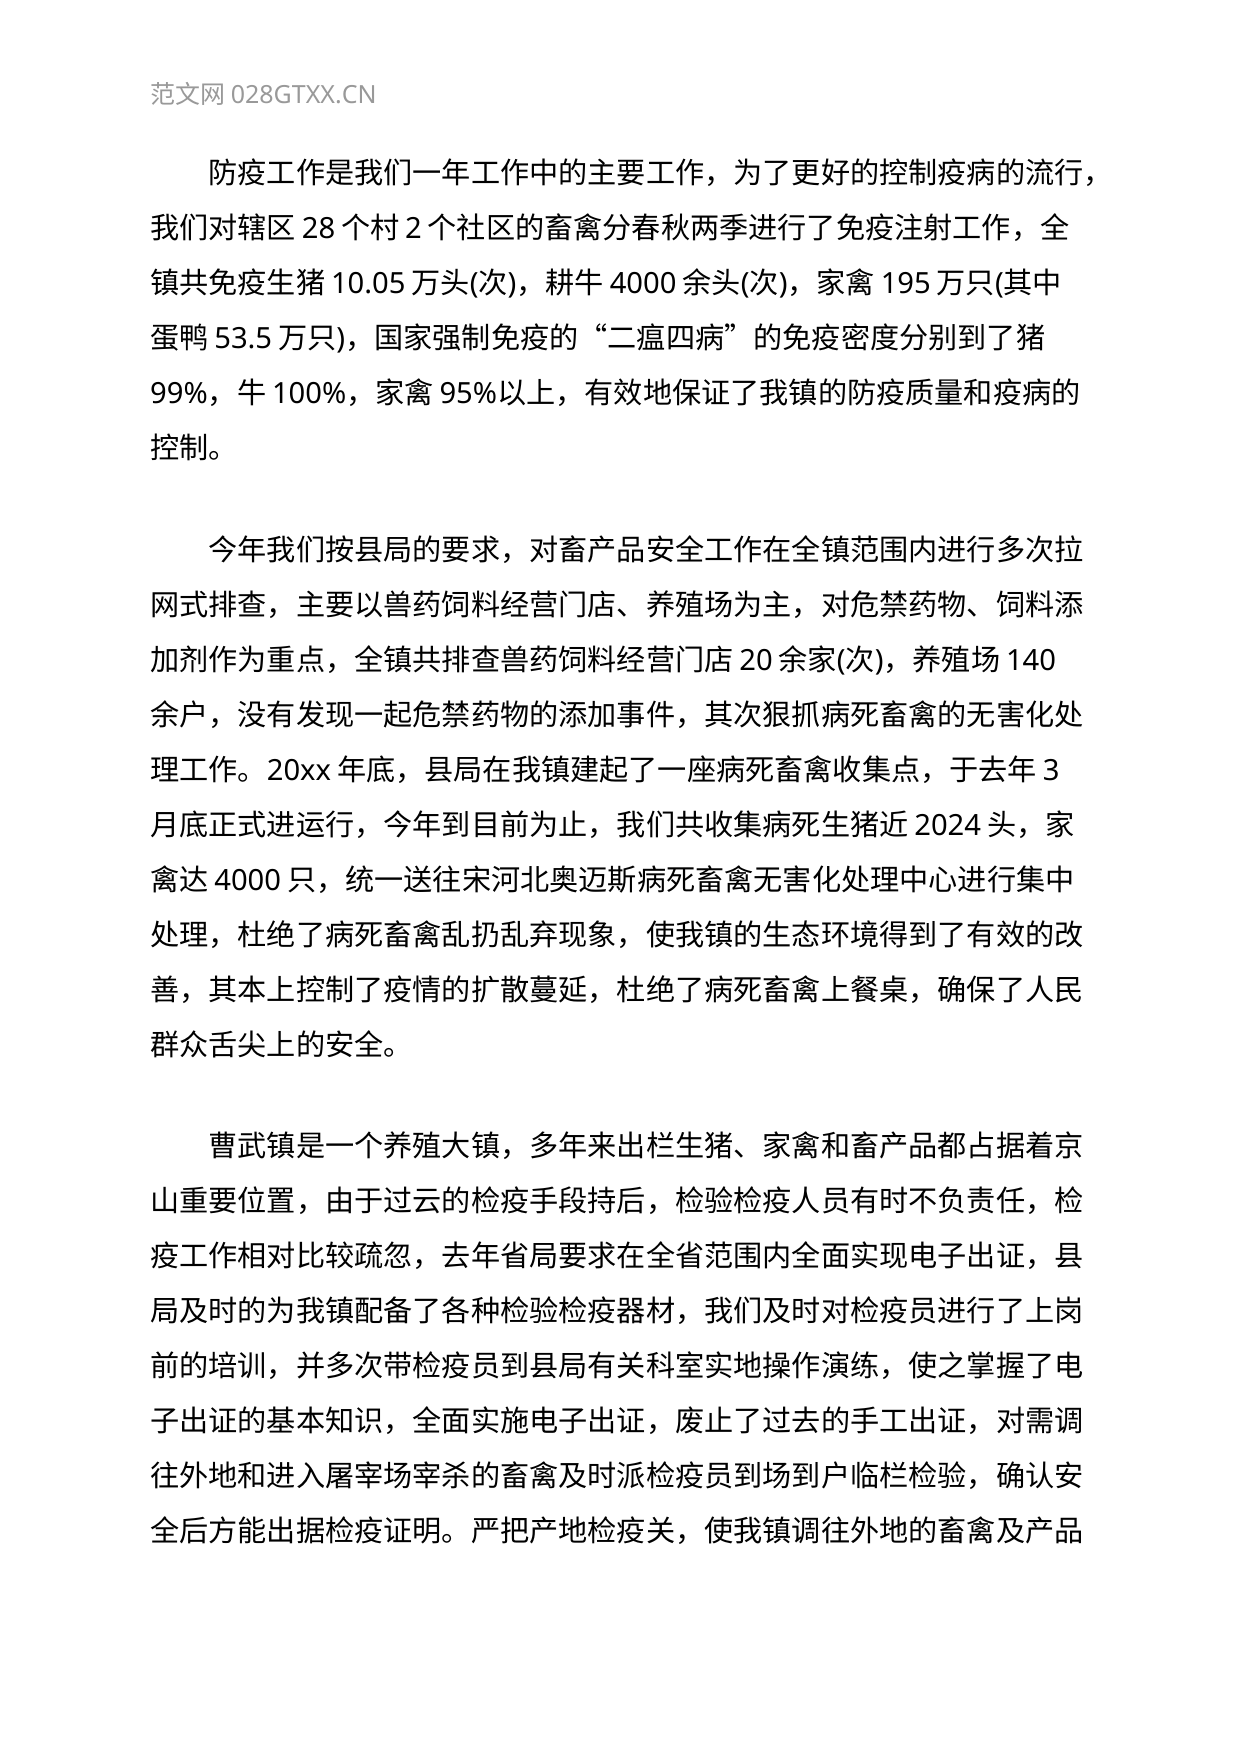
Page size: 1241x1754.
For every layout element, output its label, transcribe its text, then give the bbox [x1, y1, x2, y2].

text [150, 1123, 1090, 1549]
text 今年我们按县局的要求，对畜产品安全工作在全镇范围内进行多次拉网式排查，主要以兽药饲料经营门店、养殖场为主，对危禁药物、饲料添加剂作为重点，全镇共排查兽药饲料经营门店20余家(次)，养殖场140余户，没有发现一起危禁药物的添加事件，其次狠抓病死畜禽的无害化处理工作。20xx年底，县局在我镇建起了一座病死畜禽收集点，于去年3月底正式进运行，今年到目前为止，我们共收集病死生猪近2024头，家禽达4000只，统一送往宋河北奥迈斯病死畜禽无害化处理中心进行集中处理，杜绝了病死畜禽乱扔乱弃现象，使我镇的生态环境得到了有效的改善，其本上控制了疫情的扩散蔓延，杜绝了病死畜禽上餐桌，确保了人民群众舌尖上的安全。 [150, 527, 1090, 1063]
text 防疫工作是我们一年工作中的主要工作，为了更好的控制疫病的流行，我们对辖区28个村2个社区的畜禽分春秋两季进行了免疫注射工作，全镇共免疫生猪10.05万头(次)，耕牛4000余头(次)，家禽195万只(其中蛋鸭53.5万只)，国家强制免疫的“二瘟四病”的免疫密度分别到了猪99%，牛100%，家禽95%以上，有效地保证了我镇的防疫质量和疫病的控制。 [150, 150, 1090, 467]
